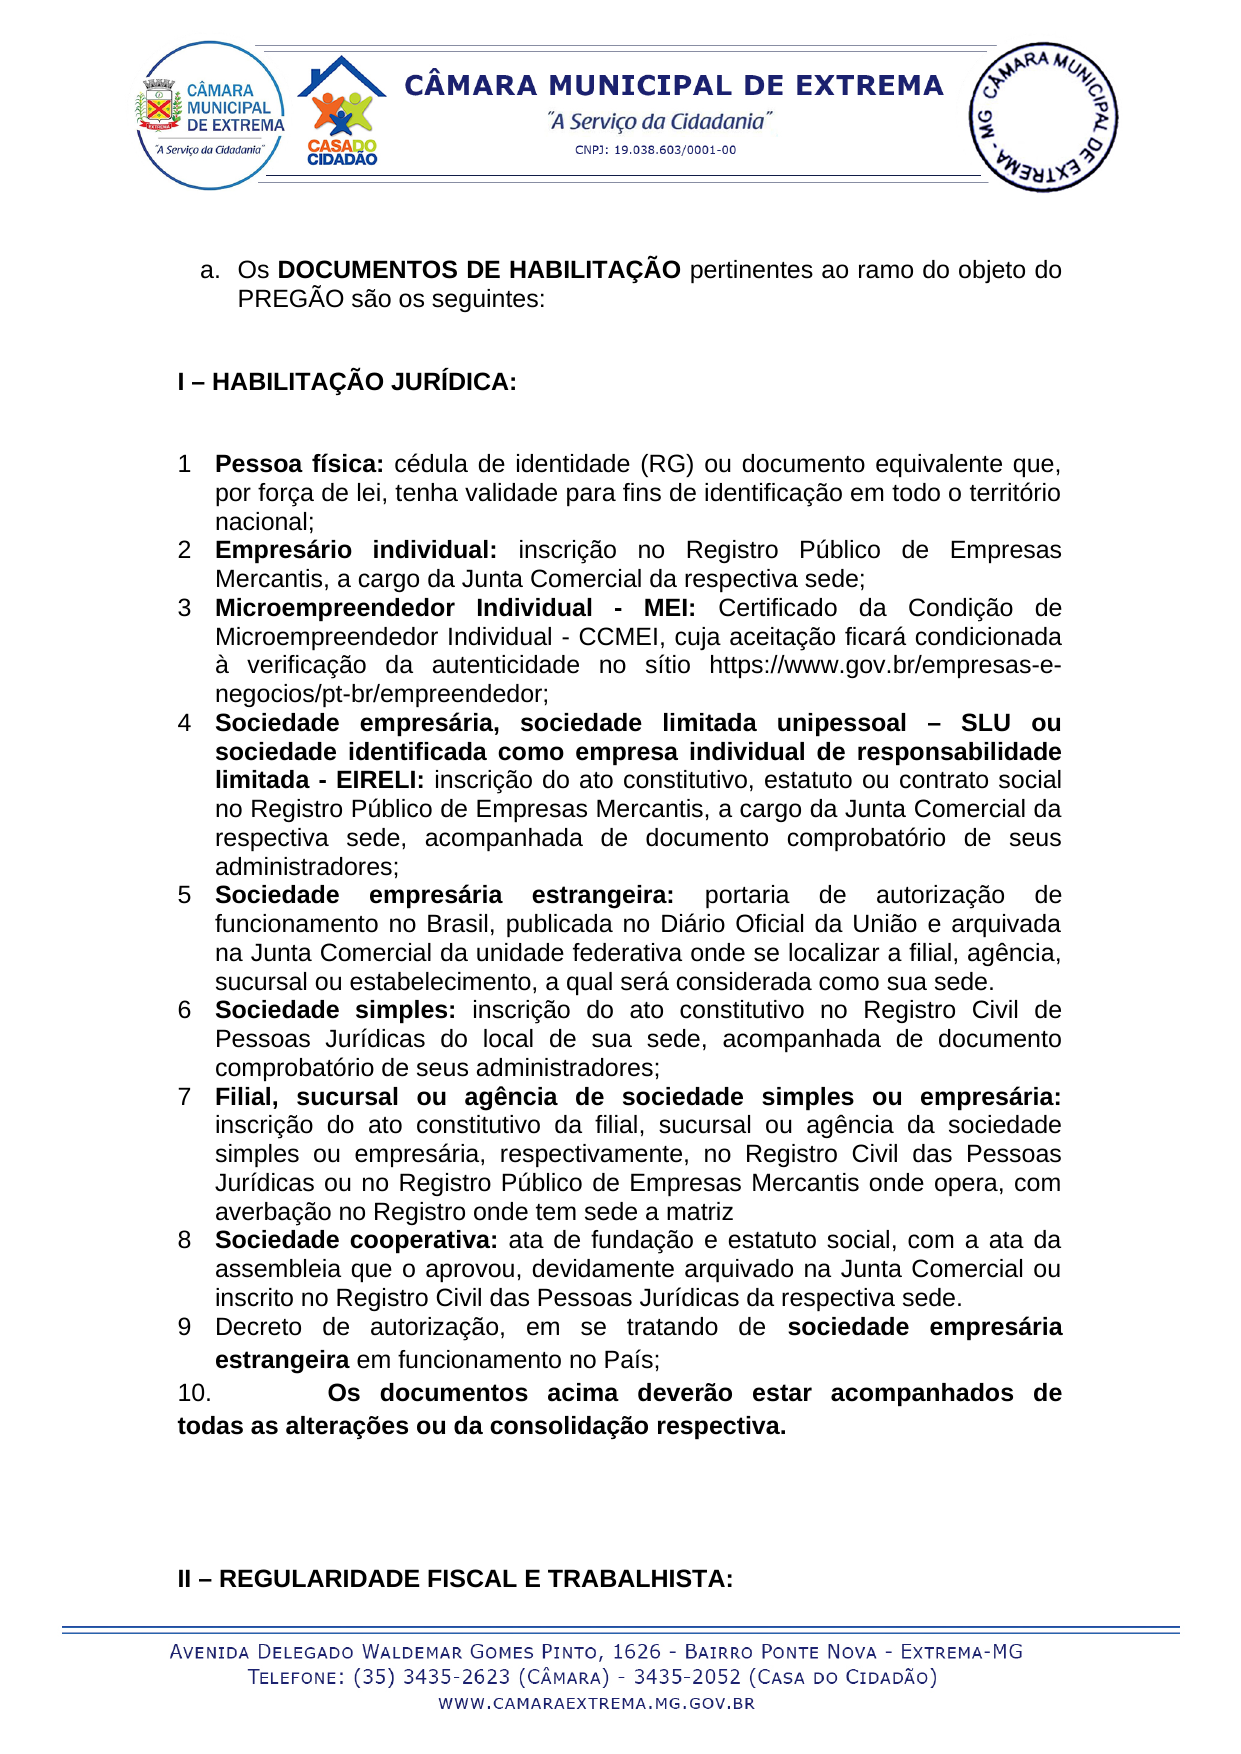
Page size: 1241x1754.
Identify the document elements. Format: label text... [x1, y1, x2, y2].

list Filial, sucursal ou agência de sociedade simples ou empresária: inscrição do ato constitutivo da filial, sucursal ou agência da sociedade simples ou empresária, respectivamente, no Registro Civil das Pessoas Jurídicas ou no Registro Público de Empresas Mercantis onde opera, com averbação no Registro onde tem sede a matriz [177, 1082, 1063, 1225]
list Os documentos acima deverão estar acompanhados de todas as alterações ou da consolidação respectiva. [177, 1378, 1063, 1439]
picture [46, 1615, 1194, 1724]
list Empresário individual: inscrição no Registro Público de Empresas Mercantis, a cargo da Junta Comercial da respectiva sede; [177, 535, 1063, 593]
list Os DOCUMENTOS DE HABILITAÇÃO pertinentes ao ramo do objeto do PREGÃO são os seguintes: [200, 255, 1063, 313]
list Microempreendedor Individual - MEI: Certificado da Condição de Microempreendedor Individual - CCMEI, cuja aceitação ficará condicionada à verificação da autenticidade no sítio https://www.gov.br/empresas-e-negocios/pt-br/empreendedor; [177, 593, 1063, 708]
list Pessoa física: cédula de identidade (RG) ou documento equivalente que, por força de lei, tenha validade para fins de identificação em todo o território nacional; [177, 449, 1063, 535]
text II – REGULARIDADE FISCAL E TRABALHISTA: [177, 1564, 1063, 1593]
list Sociedade empresária estrangeira: portaria de autorização de funcionamento no Brasil, publicada no Diário Oficial da União e arquivada na Junta Comercial da unidade federativa onde se localizar a filial, agência, sucursal ou estabelecimento, a qual será considerada como sua sede. [177, 880, 1063, 995]
list Decreto de autorização, em se tratando de sociedade empresária estrangeira em funcionamento no País; [177, 1312, 1063, 1373]
list Sociedade cooperativa: ata de fundação e estatuto social, com a ata da assembleia que o aprovou, devidamente arquivado na Junta Comercial ou inscrito no Registro Civil das Pessoas Jurídicas da respectiva sede. [177, 1225, 1063, 1312]
list Sociedade simples: inscrição do ato constitutivo no Registro Civil de Pessoas Jurídicas do local de sua sede, acompanhada de documento comprobatório de seus administradores; [177, 995, 1063, 1082]
picture [124, 30, 1123, 221]
list Sociedade empresária, sociedade limitada unipessoal – SLU ou sociedade identificada como empresa individual de responsabilidade limitada - EIRELI: inscrição do ato constitutivo, estatuto ou contrato social no Registro Público de Empresas Mercantis, a cargo da Junta Comercial da respectiva sede, acompanhada de documento comprobatório de seus administradores; [177, 708, 1063, 880]
text I – HABILITAÇÃO JURÍDICA: [177, 367, 1063, 395]
